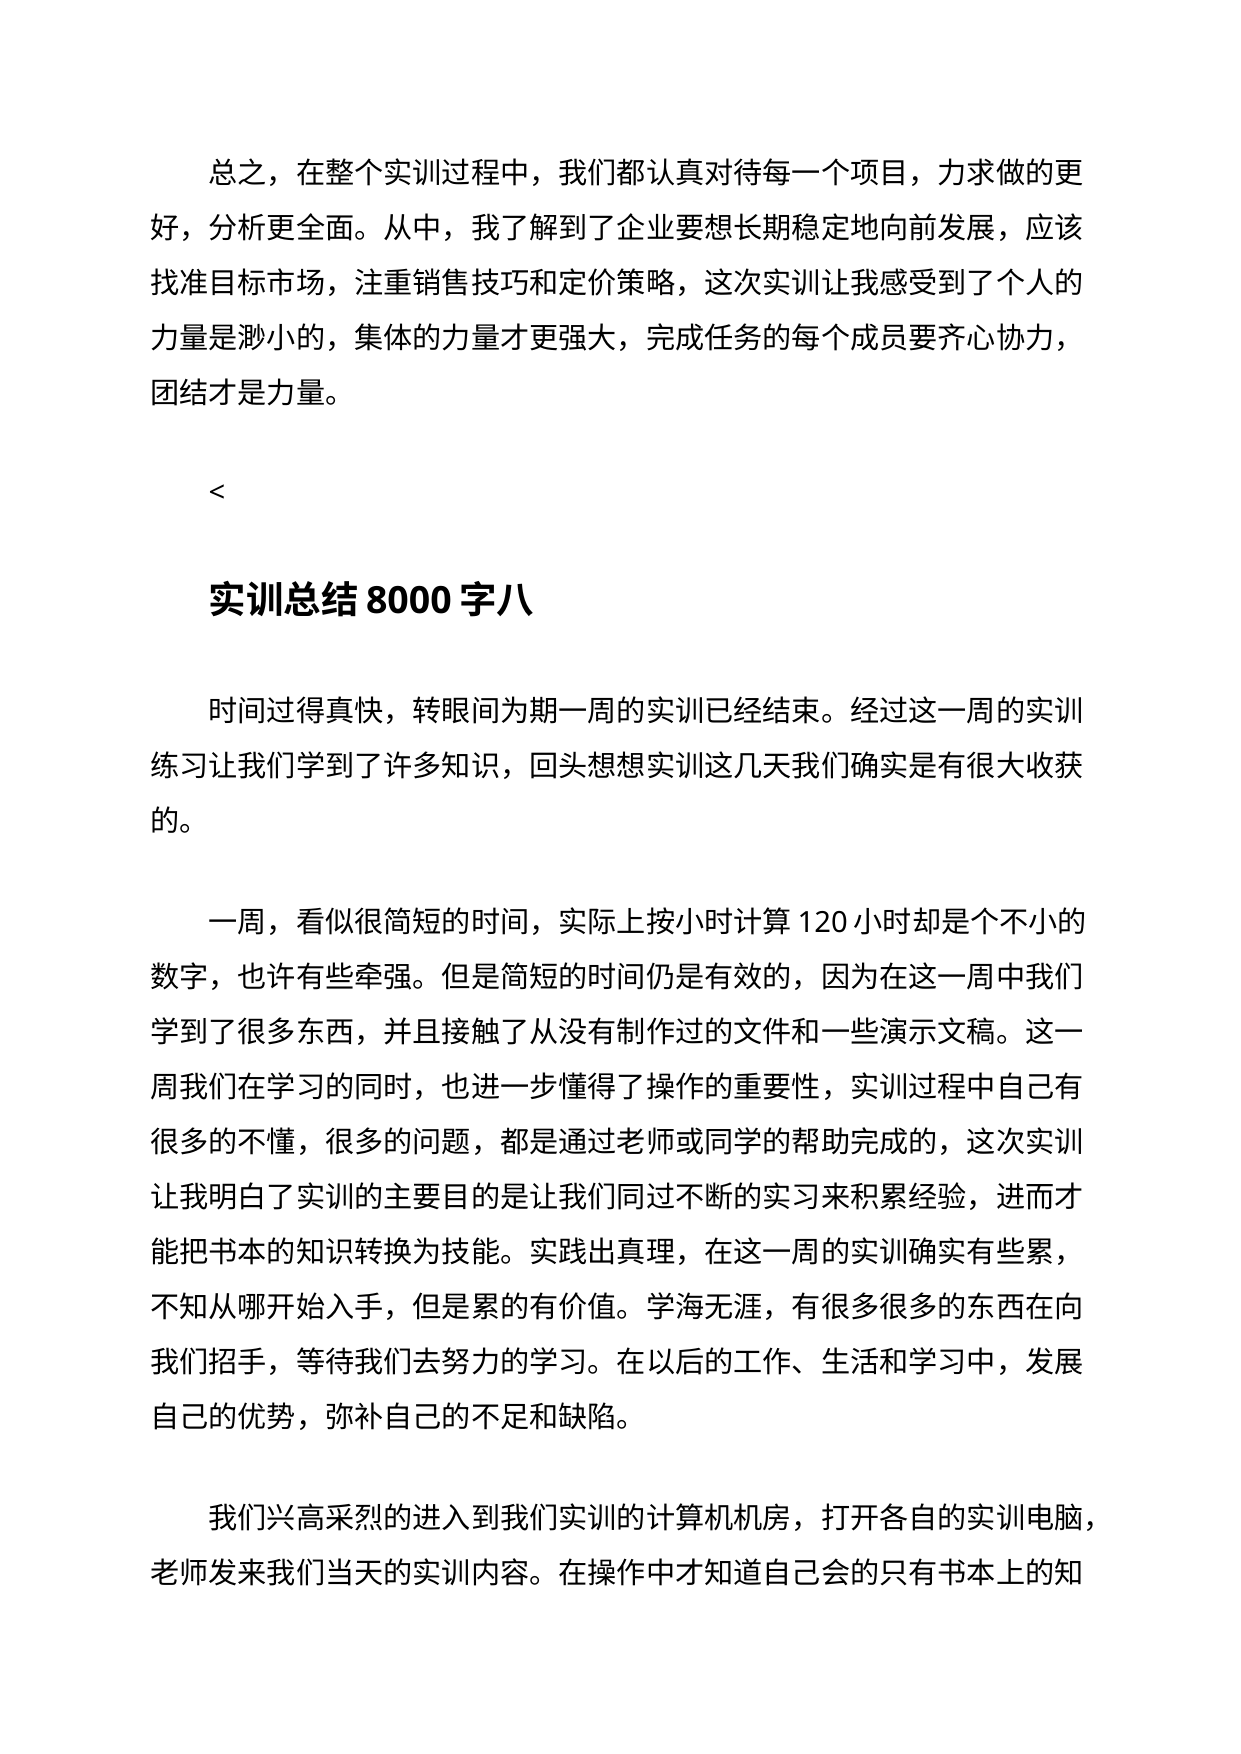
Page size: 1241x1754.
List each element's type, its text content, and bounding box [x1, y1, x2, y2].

text 时间过得真快，转眼间为期一周的实训已经结束。经过这一周的实训练习让我们学到了许多知识，回头想想实训这几天我们确实是有很大收获的。 [150, 687, 1090, 839]
text < [150, 471, 1090, 511]
text 总之，在整个实训过程中，我们都认真对待每一个项目，力求做的更好，分析更全面。从中，我了解到了企业要想长期稳定地向前发展，应该找准目标市场，注重销售技巧和定价策略，这次实训让我感受到了个人的力量是渺小的，集体的力量才更强大，完成任务的每个成员要齐心协力，团结才是力量。 [150, 150, 1090, 412]
text 实训总结8000字八 [150, 570, 1090, 624]
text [150, 1495, 1090, 1592]
text 一周，看似很简短的时间，实际上按小时计算120小时却是个不小的数字，也许有些牵强。但是简短的时间仍是有效的，因为在这一周中我们学到了很多东西，并且接触了从没有制作过的文件和一些演示文稿。这一周我们在学习的同时，也进一步懂得了操作的重要性，实训过程中自己有很多的不懂，很多的问题，都是通过老师或同学的帮助完成的，这次实训让我明白了实训的主要目的是让我们同过不断的实习来积累经验，进而才能把书本的知识转换为技能。实践出真理，在这一周的实训确实有些累，不知从哪开始入手，但是累的有价值。学海无涯，有很多很多的东西在向我们招手，等待我们去努力的学习。在以后的工作、生活和学习中，发展自己的优势，弥补自己的不足和缺陷。 [150, 899, 1090, 1435]
